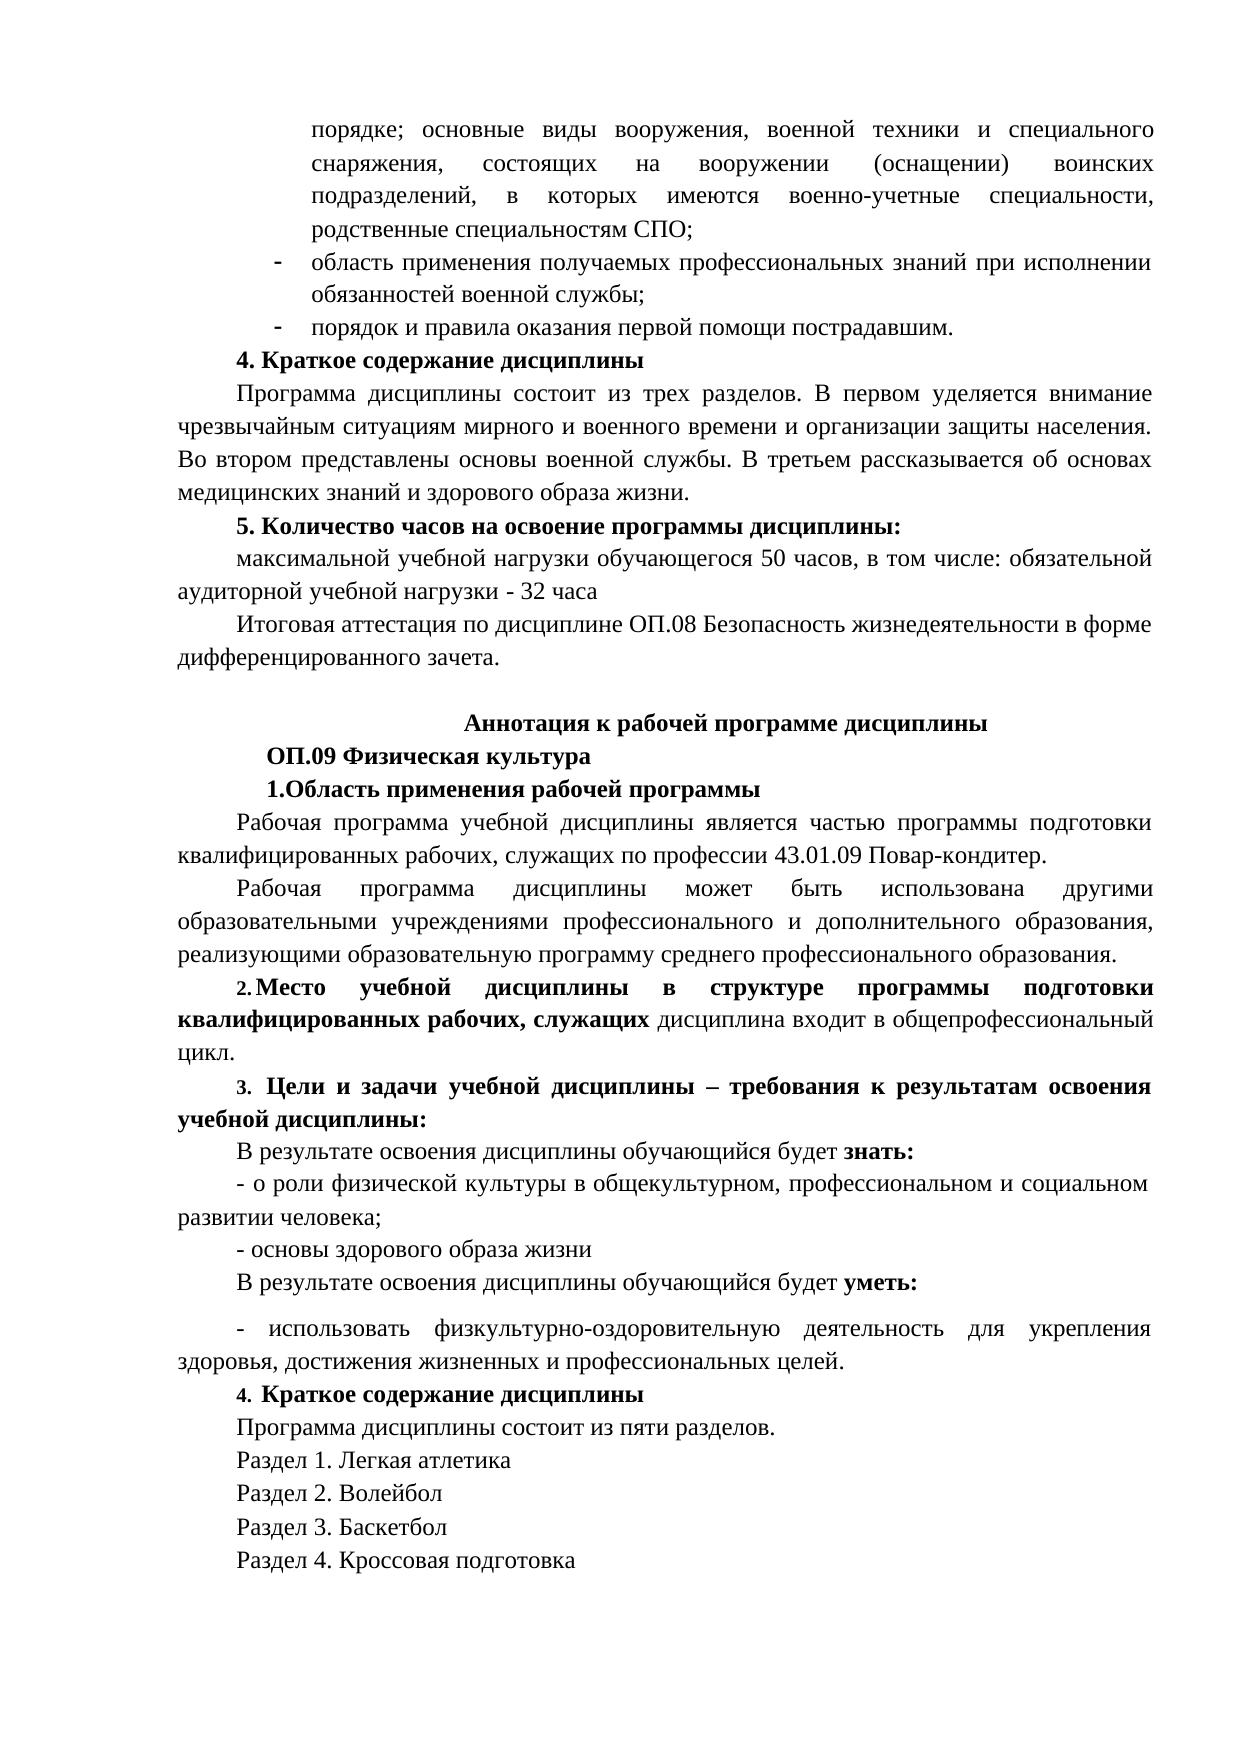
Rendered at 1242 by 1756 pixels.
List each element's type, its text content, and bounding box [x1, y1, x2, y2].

subtitle Количество часов на освоение программы дисциплины: [236, 511, 1185, 540]
text В результате освоения дисциплины обучающийся будет знать: [236, 1137, 1185, 1164]
text Итоговая аттестация по дисциплине ОП.08 Безопасность жизнедеятельности в форме дифференцированного зачета. [177, 609, 1152, 671]
text 1.Область применения рабочей программы [266, 774, 1185, 803]
list порядок и правила оказания первой помощи пострадавшим. [274, 312, 1185, 340]
list основы здорового образа жизни [236, 1234, 1185, 1263]
subtitle Аннотация к рабочей программе дисциплины [266, 708, 1185, 737]
text порядке; основные виды вооружения, военной техники и специального снаряжения, состоящих на вооружении (оснащении) воинских подразделений, в которых имеются военно-учетные специальности, родственные специальностям СПО; [311, 114, 1154, 242]
list о роли физической культуры в общекультурном, профессиональном и социальном развитии человека; [177, 1168, 1152, 1230]
text ОП.09 Физическая культура [266, 741, 1185, 770]
list использовать физкультурно-оздоровительную деятельность для укрепления здоровья, достижения жизненных и профессиональных целей. [177, 1313, 1152, 1375]
text Рабочая программа учебной дисциплины является частью программы подготовки квалифицированных рабочих, служащих по профессии 43.01.09 Повар-кондитер. [177, 807, 1153, 868]
subtitle Цели и задачи учебной дисциплины – требования к результатам освоения учебной дисциплины: [177, 1071, 1151, 1133]
list Место учебной дисциплины в структуре программы подготовки квалифицированных рабочих, служащих дисциплина входит в общепрофессиональный цикл. [177, 972, 1154, 1066]
subtitle Краткое содержание дисциплины [236, 346, 1185, 374]
text Рабочая программа дисциплины может быть использована другими образовательными учреждениями профессионального и дополнительного образования, реализующими образовательную программу среднего профессионального образования. [177, 873, 1153, 968]
text максимальной учебной нагрузки обучающегося 50 часов, в том числе: обязательной аудиторной учебной нагрузки - 32 часа [177, 543, 1153, 605]
text Раздел 2. Волейбол [236, 1478, 1185, 1507]
subtitle Краткое содержание дисциплины [236, 1379, 1185, 1408]
text Раздел 4. Кроссовая подготовка [236, 1545, 1185, 1574]
text Раздел 3. Баскетбол [236, 1512, 1185, 1541]
text В результате освоения дисциплины обучающийся будет уметь: [236, 1267, 1185, 1296]
text Программа дисциплины состоит из трех разделов. В первом уделяется внимание чрезвычайным ситуациям мирного и военного времени и организации защиты населения. Во втором представлены основы военной службы. В третьем рассказывается об основах медицинских знаний и здорового образа жизни. [177, 378, 1153, 506]
text Программа дисциплины состоит из пяти разделов. Раздел 1. Легкая атлетика [236, 1412, 778, 1474]
list область применения получаемых профессиональных знаний при исполнении обязанностей военной службы; [274, 247, 1152, 307]
